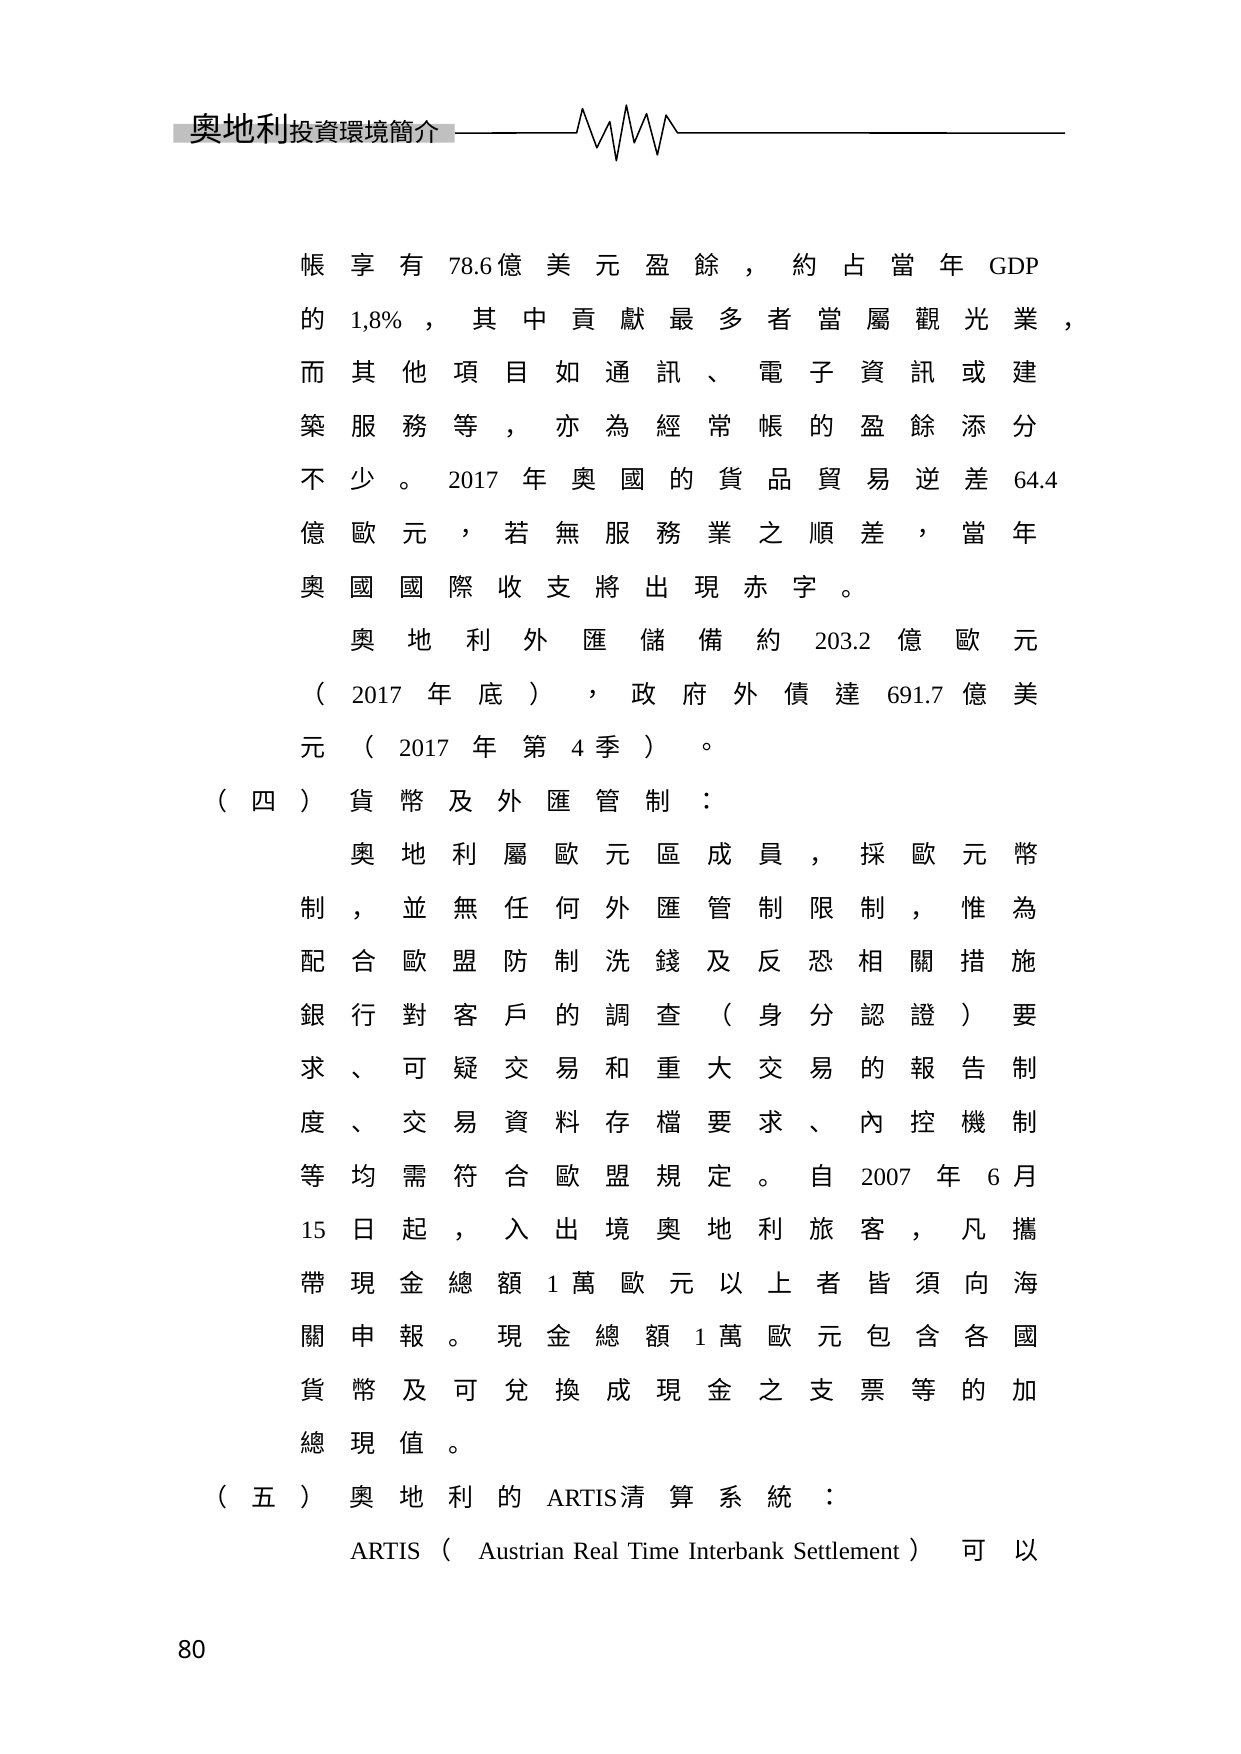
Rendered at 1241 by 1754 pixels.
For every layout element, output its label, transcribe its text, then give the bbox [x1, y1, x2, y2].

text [276, 1522, 1063, 1576]
text （四）貨幣及外匯管制： [202, 773, 1063, 826]
text （五）奧地利的ARTIS清算系統： [202, 1469, 1063, 1522]
text 奧地利屬歐元區成員，採歐元幣制，並無任何外匯管制限制，惟為配合歐盟防制洗錢及反恐相關措施，銀行對客戶的調查（身分認證）要求、可疑交易和重大交易的報告制度、交易資料存檔要求、內控機制等均需符合歐盟規定。自2007年6月15日起，入出境奧地利旅客，凡攜帶現金總額1萬歐元以上者皆須向海關申報。現金總額1萬歐元包含各國貨幣及可兌換成現金之支票等的加總現值。 [276, 826, 1063, 1469]
text 奧地利外匯儲備約203.2億歐元（2017年底），政府外債達691.7億美元（2017年第4季）。 [276, 612, 1063, 773]
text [276, 237, 1063, 612]
